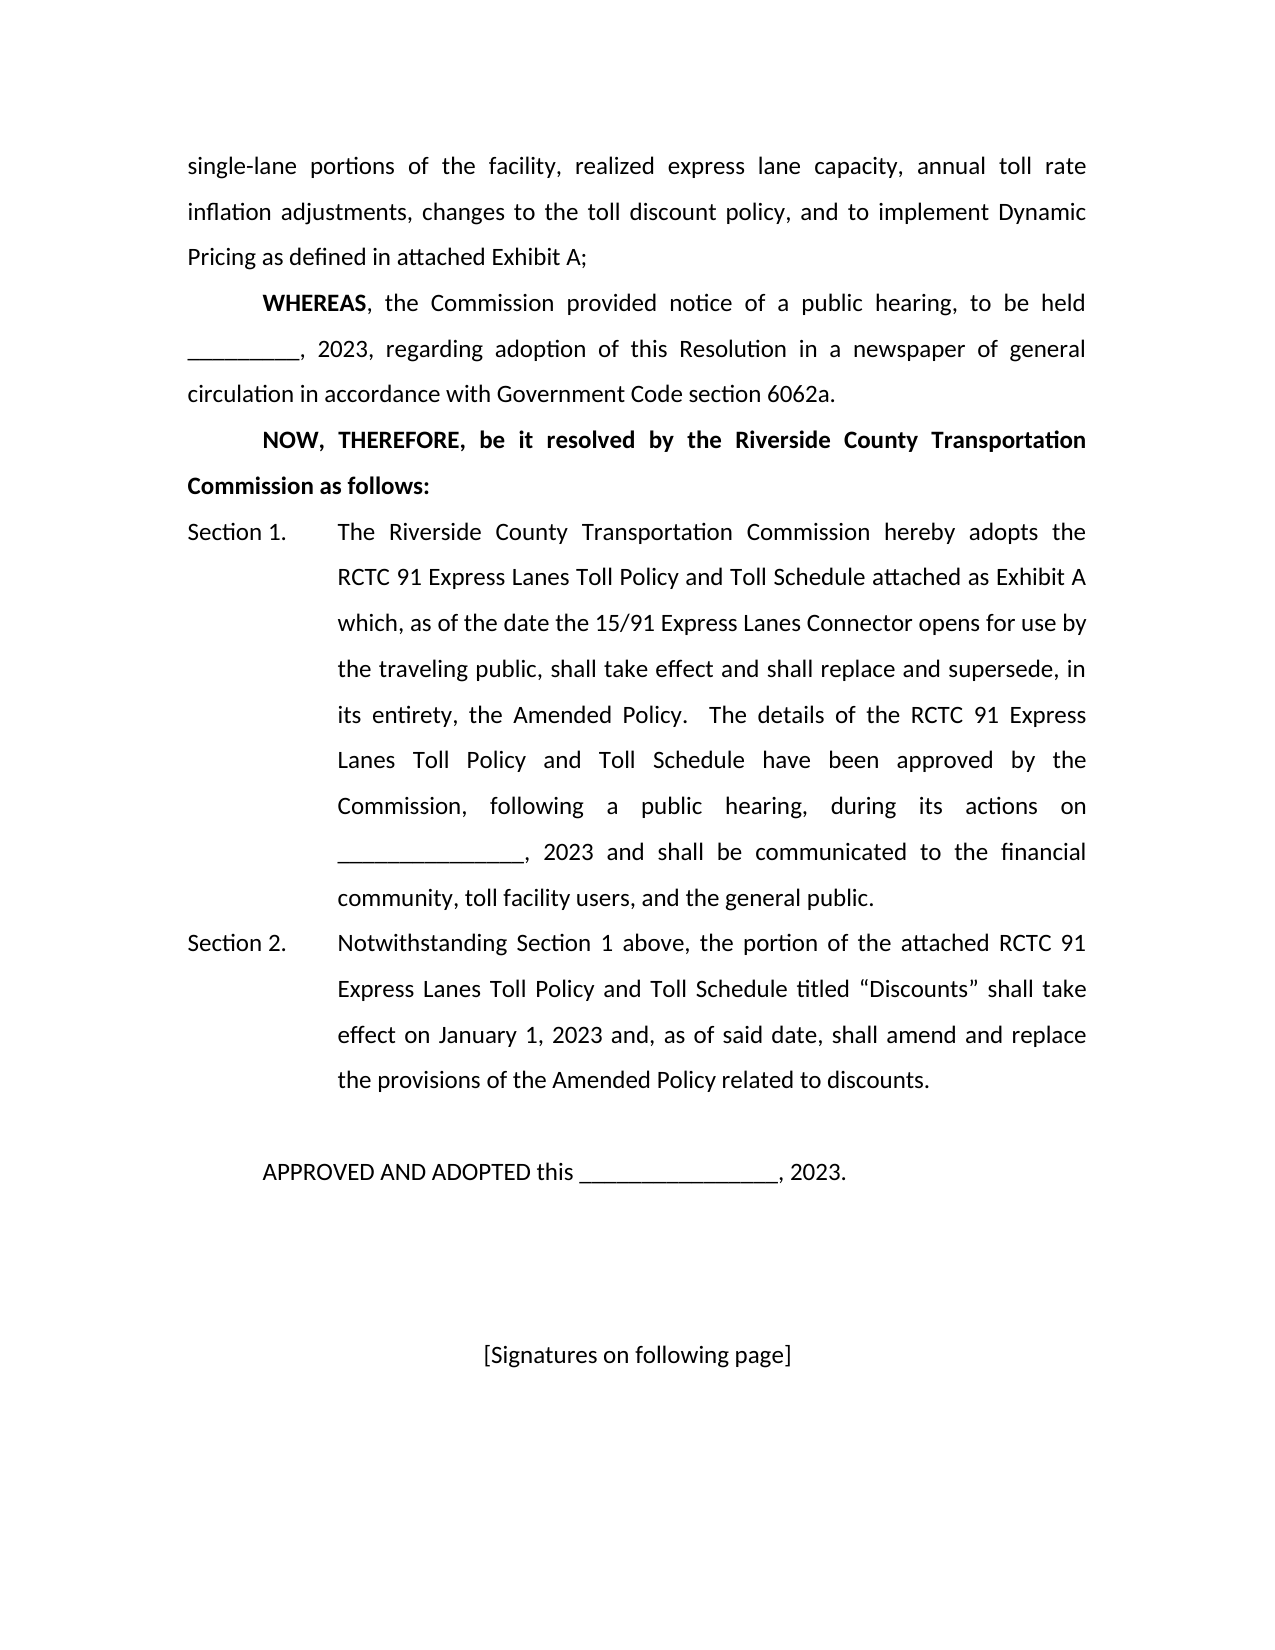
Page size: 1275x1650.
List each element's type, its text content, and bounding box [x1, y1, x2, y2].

text Section 2. Notwithstanding Section 1 above, the portion of the attached RCTC 91 Express Lanes Toll Policy and Toll Schedule titled “Discounts” shall take effect on January 1, 2023 and, as of said date, shall amend and replace the provisions of the Amended Policy related to discounts. [187, 927, 1087, 1095]
text NOW, THEREFORE, be it resolved by the Riverside County Transportation Commission as follows: [187, 424, 1087, 501]
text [187, 150, 1087, 272]
text Section 1. The Riverside County Transportation Commission hereby adopts the RCTC 91 Express Lanes Toll Policy and Toll Schedule attached as Exhibit A which, as of the date the 15/91 Express Lanes Connector opens for use by the traveling public, shall take effect and shall replace and supersede, in its entirety, the Amended Policy. The details of the RCTC 91 Express Lanes Toll Policy and Toll Schedule have been approved by the Commission, following a public hearing, during its actions on _______________, 2023 and shall be communicated to the financial community, toll facility users, and the general public. [187, 516, 1087, 912]
text APPROVED AND ADOPTED this ________________, 2023. [262, 1156, 1087, 1187]
text WHEREAS, the Commission provided notice of a public hearing, to be held _________, 2023, regarding adoption of this Resolution in a newspaper of general circulation in accordance with Government Code section 6062a. [187, 287, 1087, 409]
text [Signatures on following page] [187, 1339, 1087, 1370]
